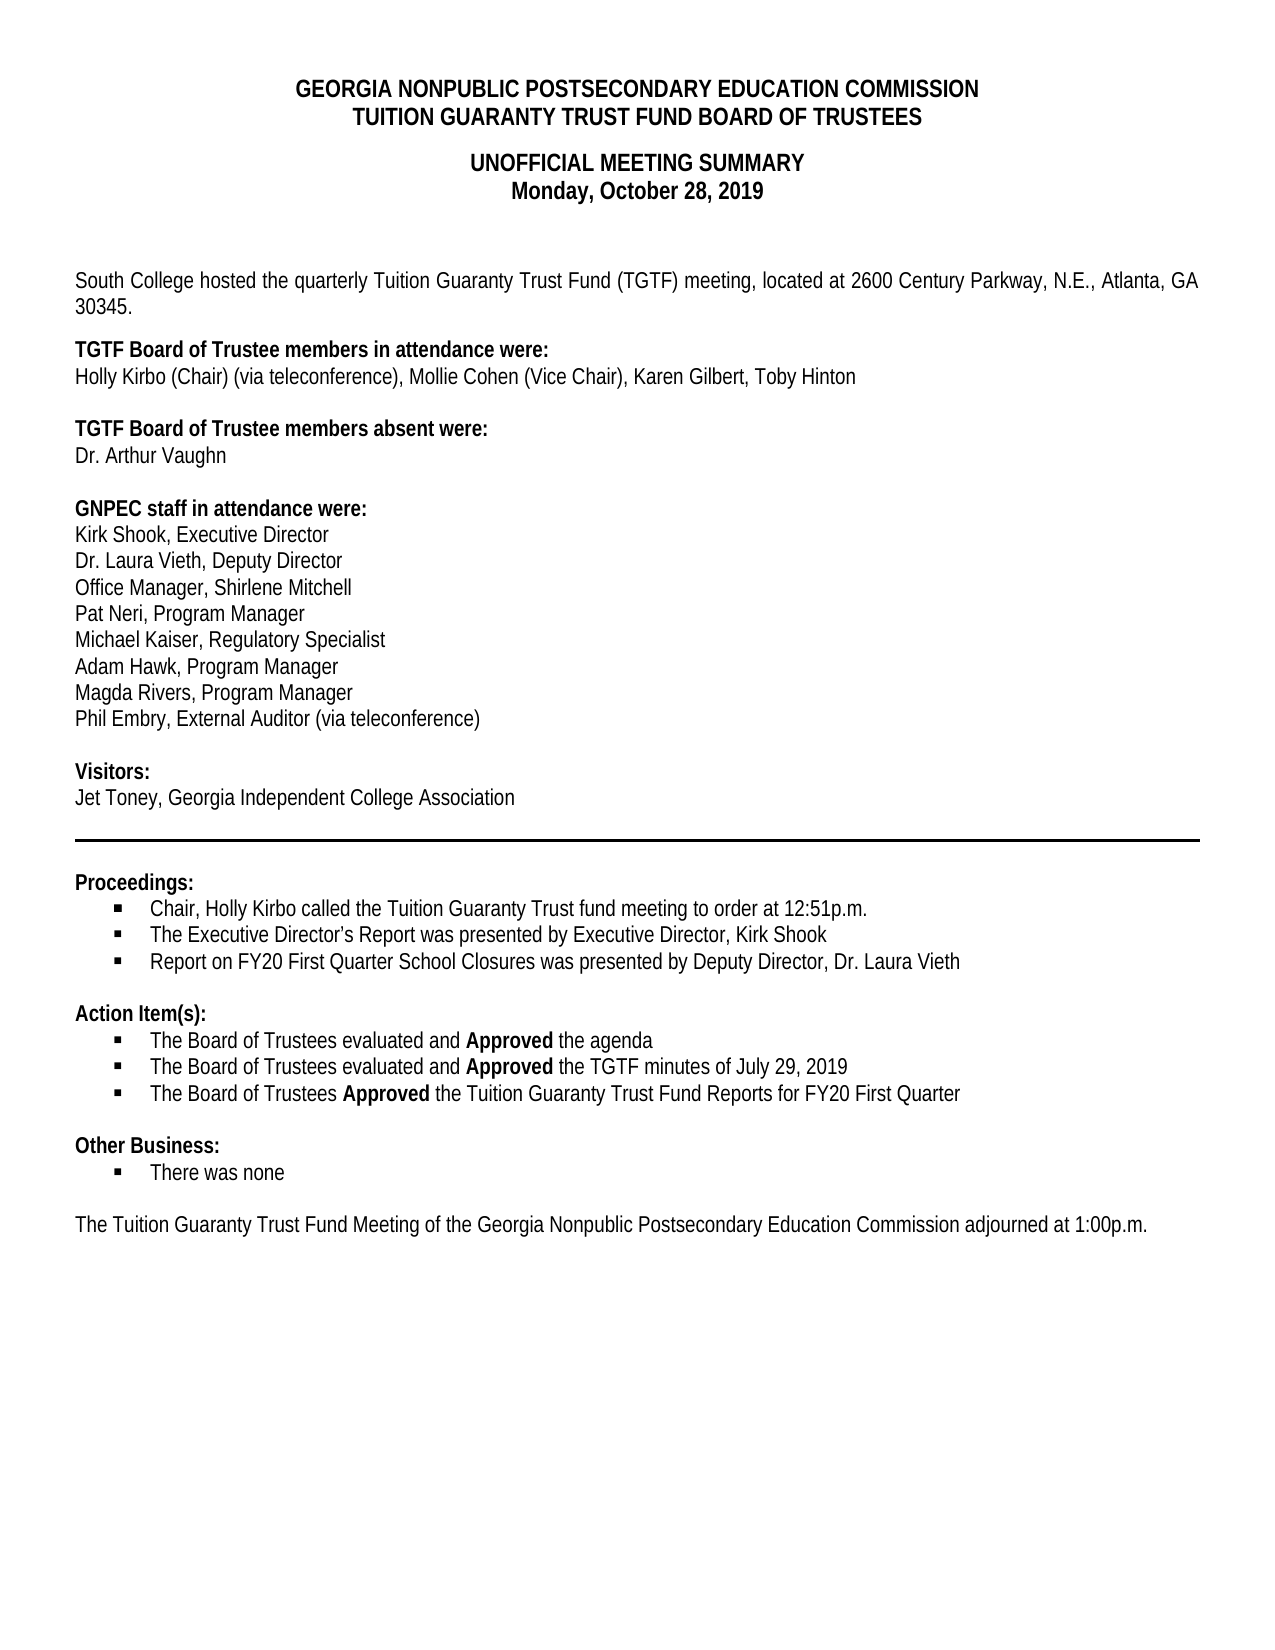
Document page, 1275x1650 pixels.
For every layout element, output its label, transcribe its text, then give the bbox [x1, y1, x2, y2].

text UNOFFICIAL MEETING SUMMARY [75, 148, 1200, 176]
text TUITION GUARANTY TRUST FUND BOARD OF TRUSTEES [75, 102, 1200, 131]
list There was none [112, 1158, 1200, 1185]
text Action Item(s): [75, 1000, 1200, 1027]
list The Board of Trustees Approved the Tuition Guaranty Trust Fund Reports for FY20 First Quarter [112, 1079, 1200, 1106]
text Holly Kirbo (Chair) (via teleconference), Mollie Cohen (Vice Chair), Karen Gilbert, Toby Hinton [75, 363, 1200, 389]
text The Tuition Guaranty Trust Fund Meeting of the Georgia Nonpublic Postsecondary Education Commission adjourned at 1:00p.m. [75, 1211, 1200, 1238]
list The Board of Trustees evaluated and Approved the TGTF minutes of July 29, 2019 [112, 1053, 1200, 1079]
text South College hosted the quarterly Tuition Guaranty Trust Fund (TGTF) meeting, located at 2600 Century Parkway, N.E., Atlanta, GA 30345. [75, 267, 1200, 320]
text GEORGIA NONPUBLIC POSTSECONDARY EDUCATION COMMISSION [75, 74, 1200, 102]
text Michael Kaiser, Regulatory Specialist [75, 626, 1200, 653]
text Kirk Shook, Executive Director [75, 521, 1200, 547]
list Report on FY20 First Quarter School Closures was presented by Deputy Director, Dr. Laura Vieth [112, 948, 1200, 974]
text Phil Embry, External Auditor (via teleconference) [75, 705, 1200, 732]
text GNPEC staff in attendance were: [75, 494, 1200, 521]
text Visitors: [75, 758, 1200, 784]
text Adam Hawk, Program Manager [75, 653, 1200, 679]
list Chair, Holly Kirbo called the Tuition Guaranty Trust fund meeting to order at 12:51p.m. [112, 895, 1200, 921]
text Dr. Laura Vieth, Deputy Director [75, 547, 1200, 573]
list The Board of Trustees evaluated and Approved the agenda [112, 1027, 1200, 1053]
text Monday, October 28, 2019 [75, 176, 1200, 205]
text Other Business: [75, 1132, 1200, 1158]
list The Executive Director’s Report was presented by Executive Director, Kirk Shook [112, 921, 1200, 948]
text Pat Neri, Program Manager [75, 600, 1200, 626]
text Office Manager, Shirlene Mitchell [75, 573, 1200, 600]
text Magda Rivers, Program Manager [75, 679, 1200, 705]
text TGTF Board of Trustee members absent were: [75, 415, 1200, 442]
text Dr. Arthur Vaughn [75, 442, 1200, 468]
text Proceedings: [75, 869, 1200, 895]
text TGTF Board of Trustee members in attendance were: [75, 336, 1200, 363]
text Jet Toney, Georgia Independent College Association [75, 784, 1200, 811]
